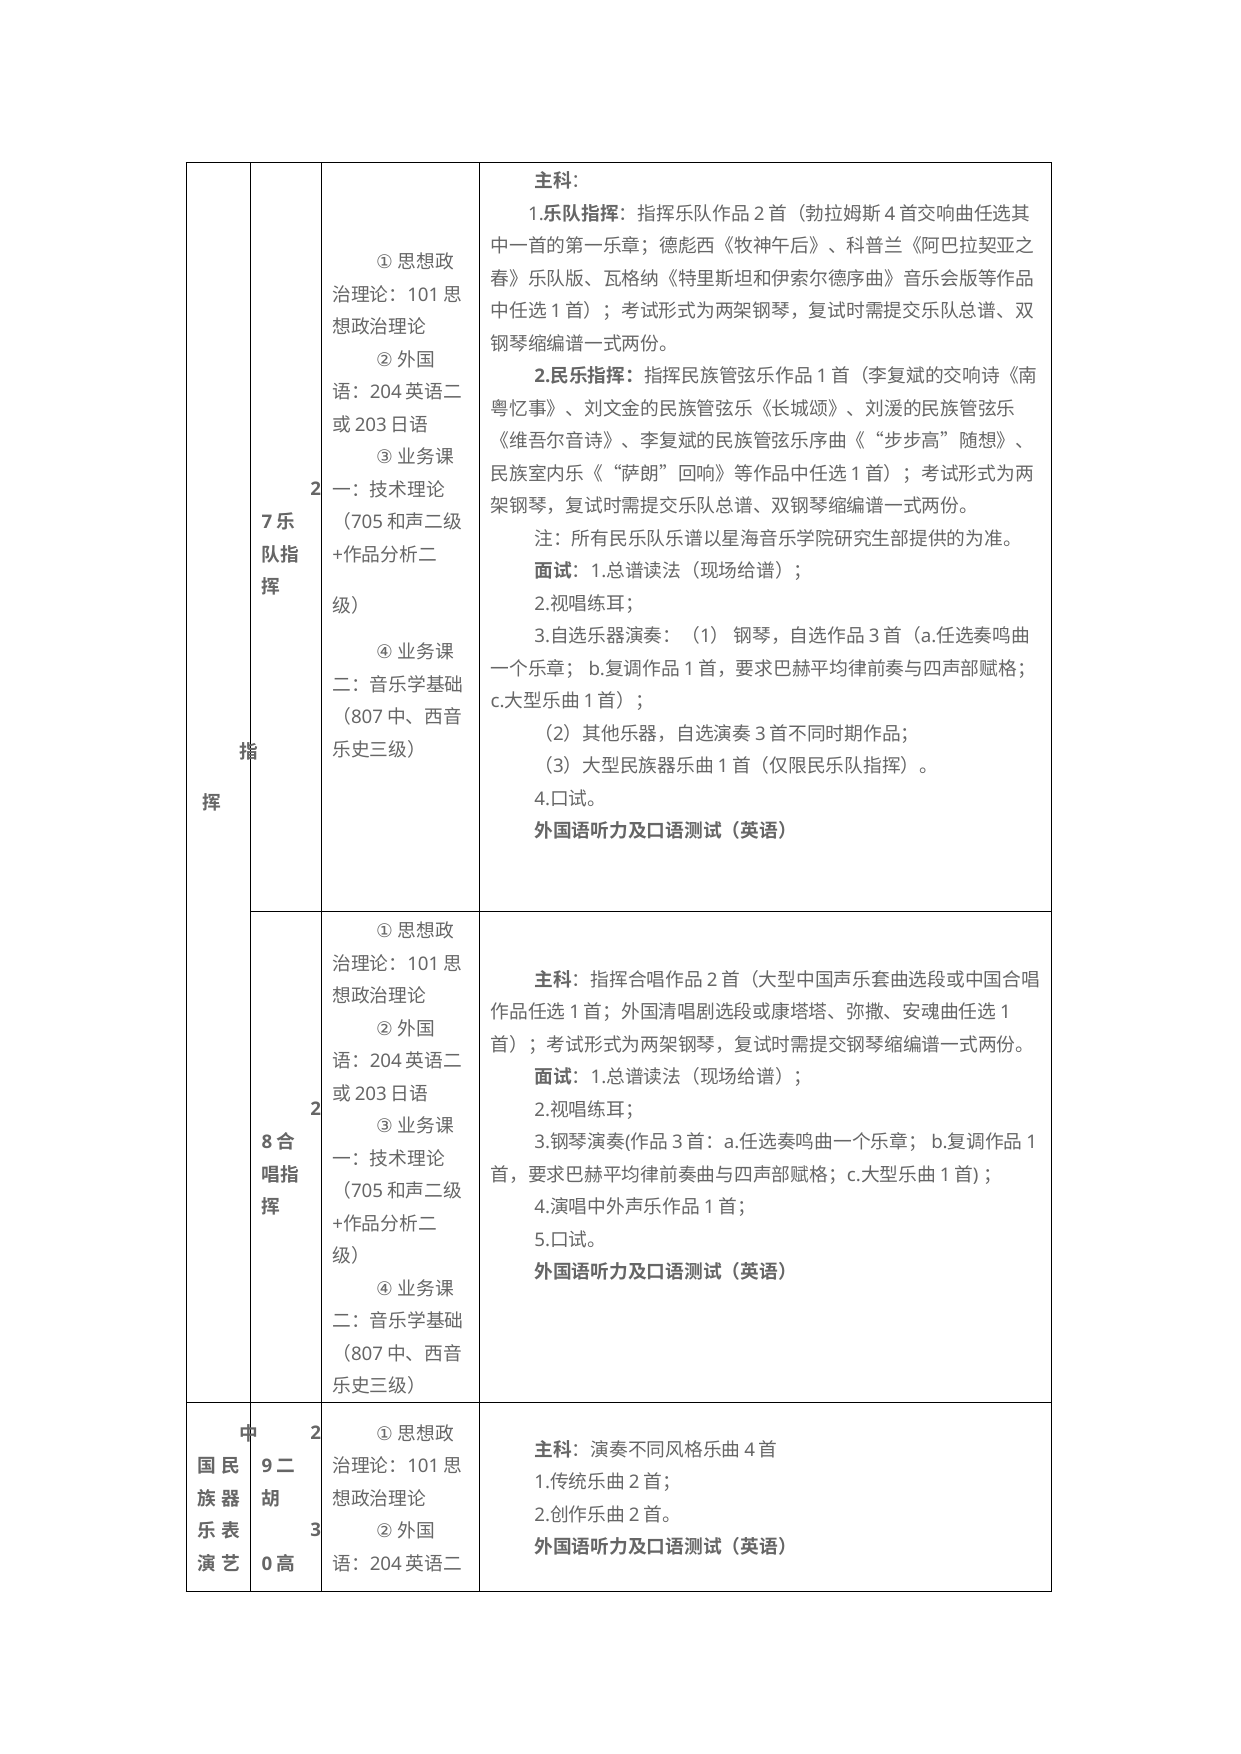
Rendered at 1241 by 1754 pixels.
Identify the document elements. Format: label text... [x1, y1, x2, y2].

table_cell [480, 1403, 1051, 1591]
table_cell ① 思想政治理论：101思想政治理论 ② 外国语：204英语二或203日语 ③ 业务课一：技术理论（705和声二级+作品分析二级） ④ 业务课二：音乐学基础（807中、西音乐史三级） [322, 912, 479, 1402]
table_cell 主科：指挥合唱作品2首（大型中国声乐套曲选段或中国合唱作品任选1首；外国清唱剧选段或康塔塔、弥撒、安魂曲任选1首）；考试形式为两架钢琴，复试时需提交钢琴缩编谱一式两份。 面试：1.总谱读法（现场给谱）； 2.视唱练耳； 3.钢琴演奏(作品3首：a.任选奏鸣曲一个乐章； b.复调作品1首，要求巴赫平均律前奏曲与四声部赋格；c.大型乐曲1首) ； 4.演唱中外声乐作品1首； 5.口试。 外国语听力及口语测试（英语） [480, 912, 1051, 1402]
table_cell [322, 1403, 479, 1591]
table_cell 指 挥 [187, 163, 250, 1402]
table_cell ① 思想政治理论：101思想政治理论 ② 外国语：204英语二或203日语 ③ 业务课一：技术理论（705和声二级+作品分析二级） ④ 业务课二：音乐学基础（807中、西音乐史三级） [322, 163, 479, 911]
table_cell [251, 1403, 321, 1591]
table_cell 27乐队指挥 [251, 163, 321, 911]
table_cell 主科： 1.乐队指挥：指挥乐队作品2首（勃拉姆斯4首交响曲任选其中一首的第一乐章；德彪西《牧神午后》、科普兰《阿巴拉契亚之春》乐队版、瓦格纳《特里斯坦和伊索尔德序曲》音乐会版等作品中任选1首）；考试形式为两架钢琴，复试时需提交乐队总谱、双钢琴缩编谱一式两份。 2.民乐指挥：指挥民族管弦乐作品1首（李复斌的交响诗《南粤忆事》、刘文金的民族管弦乐《长城颂》、刘湲的民族管弦乐《维吾尔音诗》、李复斌的民族管弦乐序曲《“步步高”随想》、民族室内乐《“萨朗”回响》等作品中任选1首）；考试形式为两架钢琴，复试时需提交乐队总谱、双钢琴缩编谱一式两份。 注：所有民乐队乐谱以星海音乐学院研究生部提供的为准。 面试：1.总谱读法（现场给谱）； 2.视唱练耳； 3.自选乐器演奏：（1） 钢琴，自选作品3首（a.任选奏鸣曲一个乐章； b.复调作品1首，要求巴赫平均律前奏与四声部赋格；c.大型乐曲1首）； （2）其他乐器，自选演奏3首不同时期作品； （3）大型民族器乐曲1首（仅限民乐队指挥）。 4.口试。 外国语听力及口语测试（英语） [480, 163, 1051, 911]
table_cell 中国民族器乐表演艺术 [187, 1403, 250, 1591]
table_cell 28合唱指挥 [251, 912, 321, 1402]
